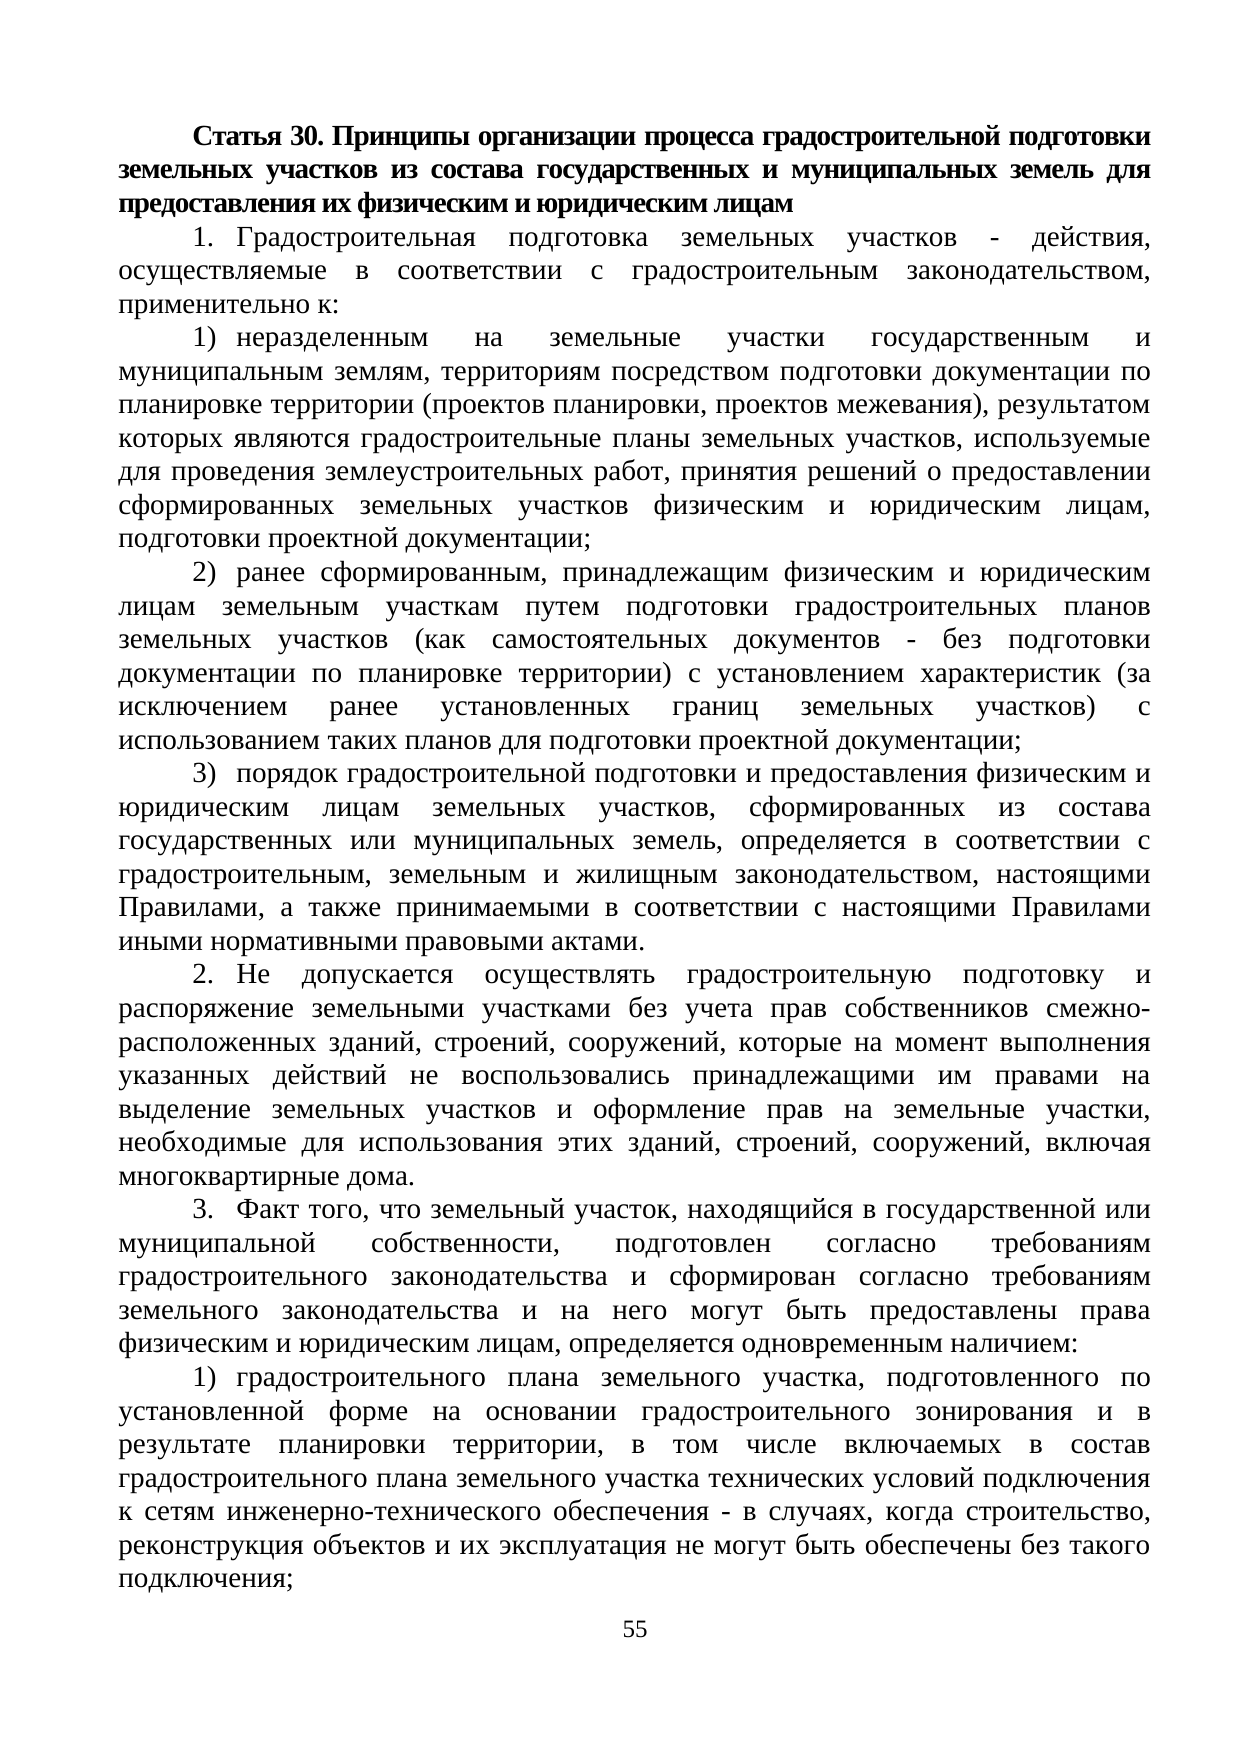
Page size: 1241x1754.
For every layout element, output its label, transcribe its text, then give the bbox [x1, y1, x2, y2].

list Факт того, что земельный участок, находящийся в государственной или муниципальной собственности, подготовлен согласно требованиям градостроительного законодательства и сформирован согласно требованиям земельного законодательства и на него могут быть предоставлены права физическим и юридическим лицам, определяется одновременным наличием: [118, 1191, 1152, 1359]
list Градостроительная подготовка земельных участков - действия, осуществляемые в соответствии с градостроительным законодательством, применительно к: [118, 219, 1152, 319]
list ранее сформированным, принадлежащим физическим и юридическим лицам земельным участкам путем подготовки градостроительных планов земельных участков (как самостоятельных документов - без подготовки документации по планировке территории) с установлением характеристик (за исключением ранее установленных границ земельных участков) с использованием таких планов для подготовки проектной документации; [118, 554, 1152, 755]
list Не допускается осуществлять градостроительную подготовку и распоряжение земельными участками без учета прав собственников смежно-расположенных зданий, строений, сооружений, которые на момент выполнения указанных действий не воспользовались принадлежащими им правами на выделение земельных участков и оформление прав на земельные участки, необходимые для использования этих зданий, строений, сооружений, включая многоквартирные дома. [118, 957, 1152, 1191]
list порядок градостроительной подготовки и предоставления физическим и юридическим лицам земельных участков, сформированных из состава государственных или муниципальных земель, определяется в соответствии с градостроительным, земельным и жилищным законодательством, настоящими Правилами, а также принимаемыми в соответствии с настоящими Правилами иными нормативными правовыми актами. [118, 755, 1152, 957]
subtitle Статья 30. Принципы организации процесса градостроительной подготовки земельных участков из состава государственных и муниципальных земель для предоставления их физическим и юридическим лицам [118, 118, 1152, 219]
list градостроительного плана земельного участка, подготовленного по установленной форме на основании градостроительного зонирования и в результате планировки территории, в том числе включаемых в состав градостроительного плана земельного участка технических условий подключения к сетям инженерно-технического обеспечения - в случаях, когда строительство, реконструкция объектов и их эксплуатация не могут быть обеспечены без такого подключения; [118, 1359, 1152, 1594]
list неразделенным на земельные участки государственным и муниципальным землям, территориям посредством подготовки документации по планировке территории (проектов планировки, проектов межевания), результатом которых являются градостроительные планы земельных участков, используемые для проведения землеустроительных работ, принятия решений о предоставлении сформированных земельных участков физическим и юридическим лицам, подготовки проектной документации; [118, 319, 1152, 554]
